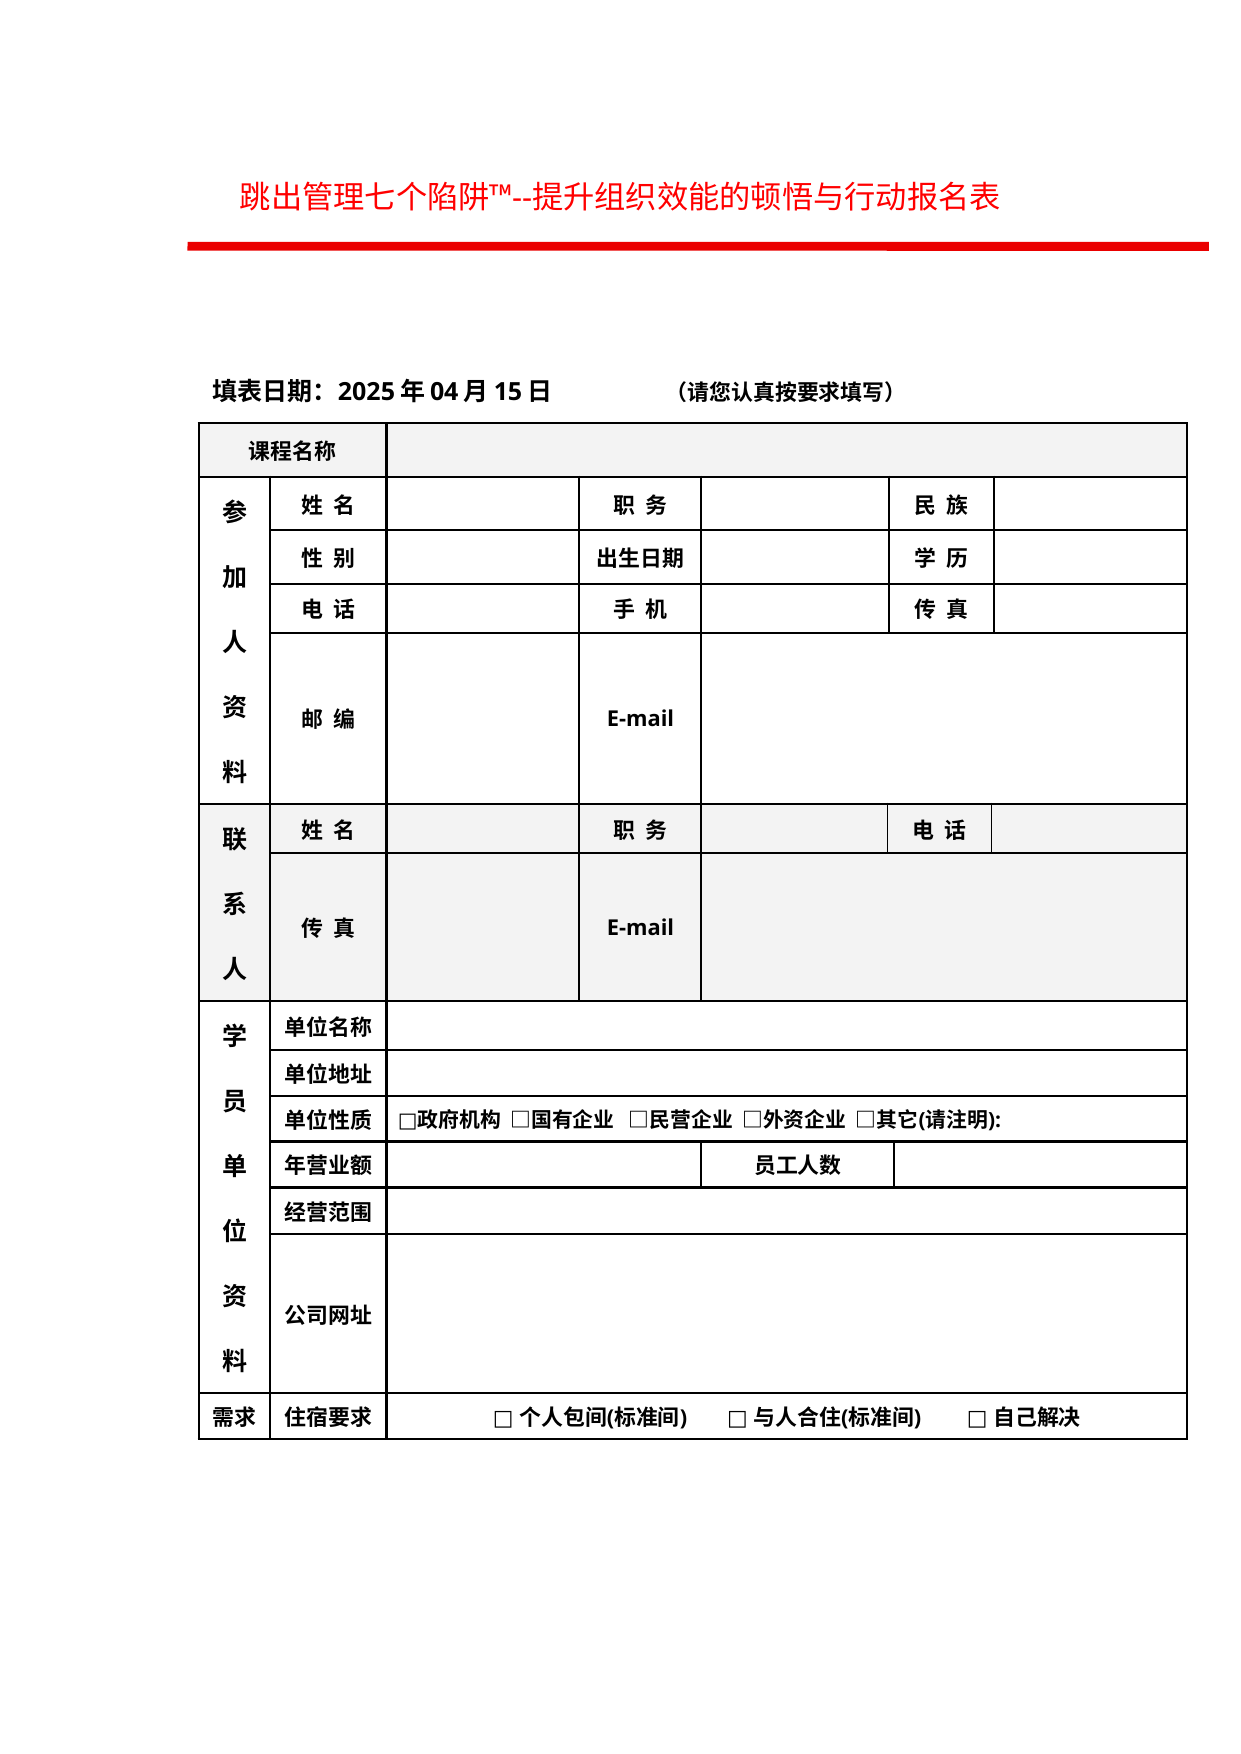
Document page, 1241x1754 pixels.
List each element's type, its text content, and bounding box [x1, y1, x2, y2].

table_cell [388, 531, 578, 582]
table_cell 传 真 [271, 854, 385, 1000]
table_cell □政府机构 □国有企业 □民营企业 □外资企业 □其它(请注明): [388, 1097, 1186, 1140]
table_cell [702, 805, 887, 852]
table_cell [995, 478, 1186, 529]
table_cell 姓 名 [271, 478, 385, 529]
table_cell [388, 1189, 1186, 1233]
table_cell [992, 805, 1186, 852]
table_cell 手 机 [580, 585, 700, 632]
table_cell [388, 854, 578, 1000]
table_cell 单位性质 [271, 1097, 385, 1140]
table_cell [895, 1143, 1186, 1186]
table_cell 公司网址 [271, 1235, 385, 1392]
table_cell [702, 634, 1186, 803]
table_cell [388, 1051, 1186, 1095]
table_cell 传 真 [890, 585, 993, 632]
table_cell [702, 854, 1186, 1000]
table_cell [702, 478, 888, 529]
table_cell [388, 634, 578, 803]
table_cell [702, 531, 888, 582]
text 填表日期：2025年04月15日 （请您认真按要求填写） [187, 357, 1053, 422]
table_cell [995, 585, 1186, 632]
table_cell 经营范围 [271, 1189, 385, 1233]
table_cell 员工人数 [702, 1143, 893, 1186]
table_cell 电 话 [888, 805, 991, 852]
table_cell 学 历 [890, 531, 993, 582]
table_cell 职 务 [580, 478, 700, 529]
table_cell 民 族 [890, 478, 993, 529]
table_cell 联 系 人 [200, 805, 269, 1000]
table_cell 单位地址 [271, 1051, 385, 1095]
table_cell 参加人资料 [200, 478, 269, 803]
table_cell 年营业额 [271, 1143, 385, 1186]
table_cell 电 话 [271, 585, 385, 632]
table_cell [388, 1235, 1186, 1392]
table_cell 职 务 [580, 805, 700, 852]
table_cell [388, 1143, 700, 1186]
table_cell [388, 585, 578, 632]
table_cell 住宿要求 [271, 1394, 385, 1438]
table_cell [388, 805, 578, 852]
table_cell 性 别 [271, 531, 385, 582]
table_cell E-mail [580, 634, 700, 803]
table_cell [388, 1002, 1186, 1049]
table_cell 出生日期 [580, 531, 700, 582]
text 跳出管理七个陷阱™--提升组织效能的顿悟与行动报名表 [187, 162, 1053, 227]
table_cell 姓 名 [271, 805, 385, 852]
table_cell [702, 585, 888, 632]
table_cell E-mail [580, 854, 700, 1000]
table_cell 学 员 单 位 资 料 [200, 1002, 269, 1392]
table_cell 邮 编 [271, 634, 385, 803]
table_header 课程名称 [200, 424, 385, 476]
table_cell 需求 [200, 1394, 269, 1438]
table_cell [995, 531, 1186, 582]
table_header [388, 424, 1186, 476]
table_cell □ 个人包间(标准间) □ 与人合住(标准间) □ 自己解决 [388, 1394, 1186, 1438]
table_cell [388, 478, 578, 529]
table_cell 单位名称 [271, 1002, 385, 1049]
